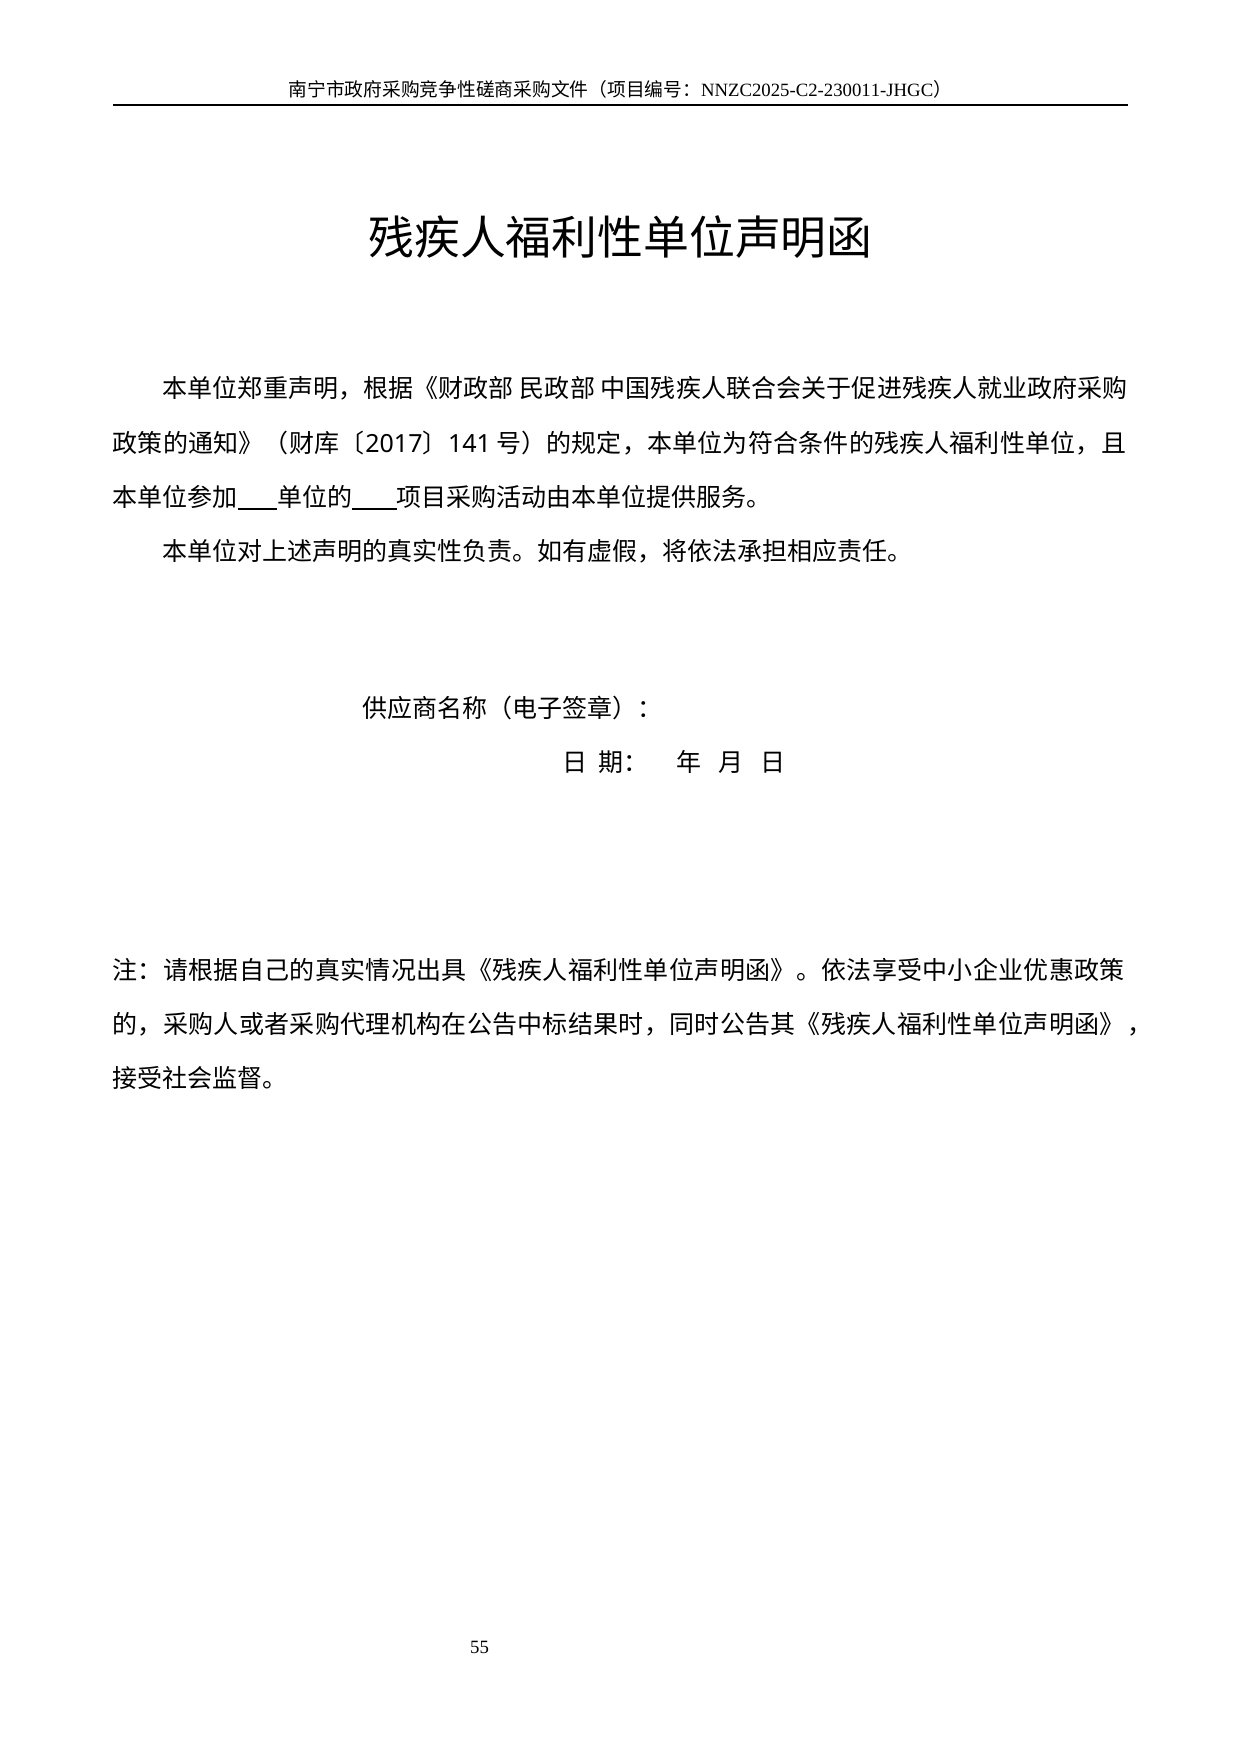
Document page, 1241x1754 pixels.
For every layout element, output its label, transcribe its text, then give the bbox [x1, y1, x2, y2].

text 供应商名称（电子签章）： [112, 688, 1128, 724]
text 注：请根据自己的真实情况出具《残疾人福利性单位声明函》。依法享受中小企业优惠政策的，采购人或者采购代理机构在公告中标结果时，同时公告其《残疾人福利性单位声明函》，接受社会监督。 [112, 950, 1128, 1095]
text 本单位对上述声明的真实性负责。如有虚假，将依法承担相应责任。 [112, 532, 1128, 568]
text 残疾人福利性单位声明函 [112, 201, 1128, 267]
text 本单位郑重声明，根据《财政部 民政部 中国残疾人联合会关于促进残疾人就业政府采购政策的通知》（财库〔2017〕141号）的规定，本单位为符合条件的残疾人福利性单位，且本单位参加 单位的 项目采购活动由本单位提供服务。 [112, 369, 1128, 514]
text 日 期： 年 月 日 [112, 743, 1128, 779]
